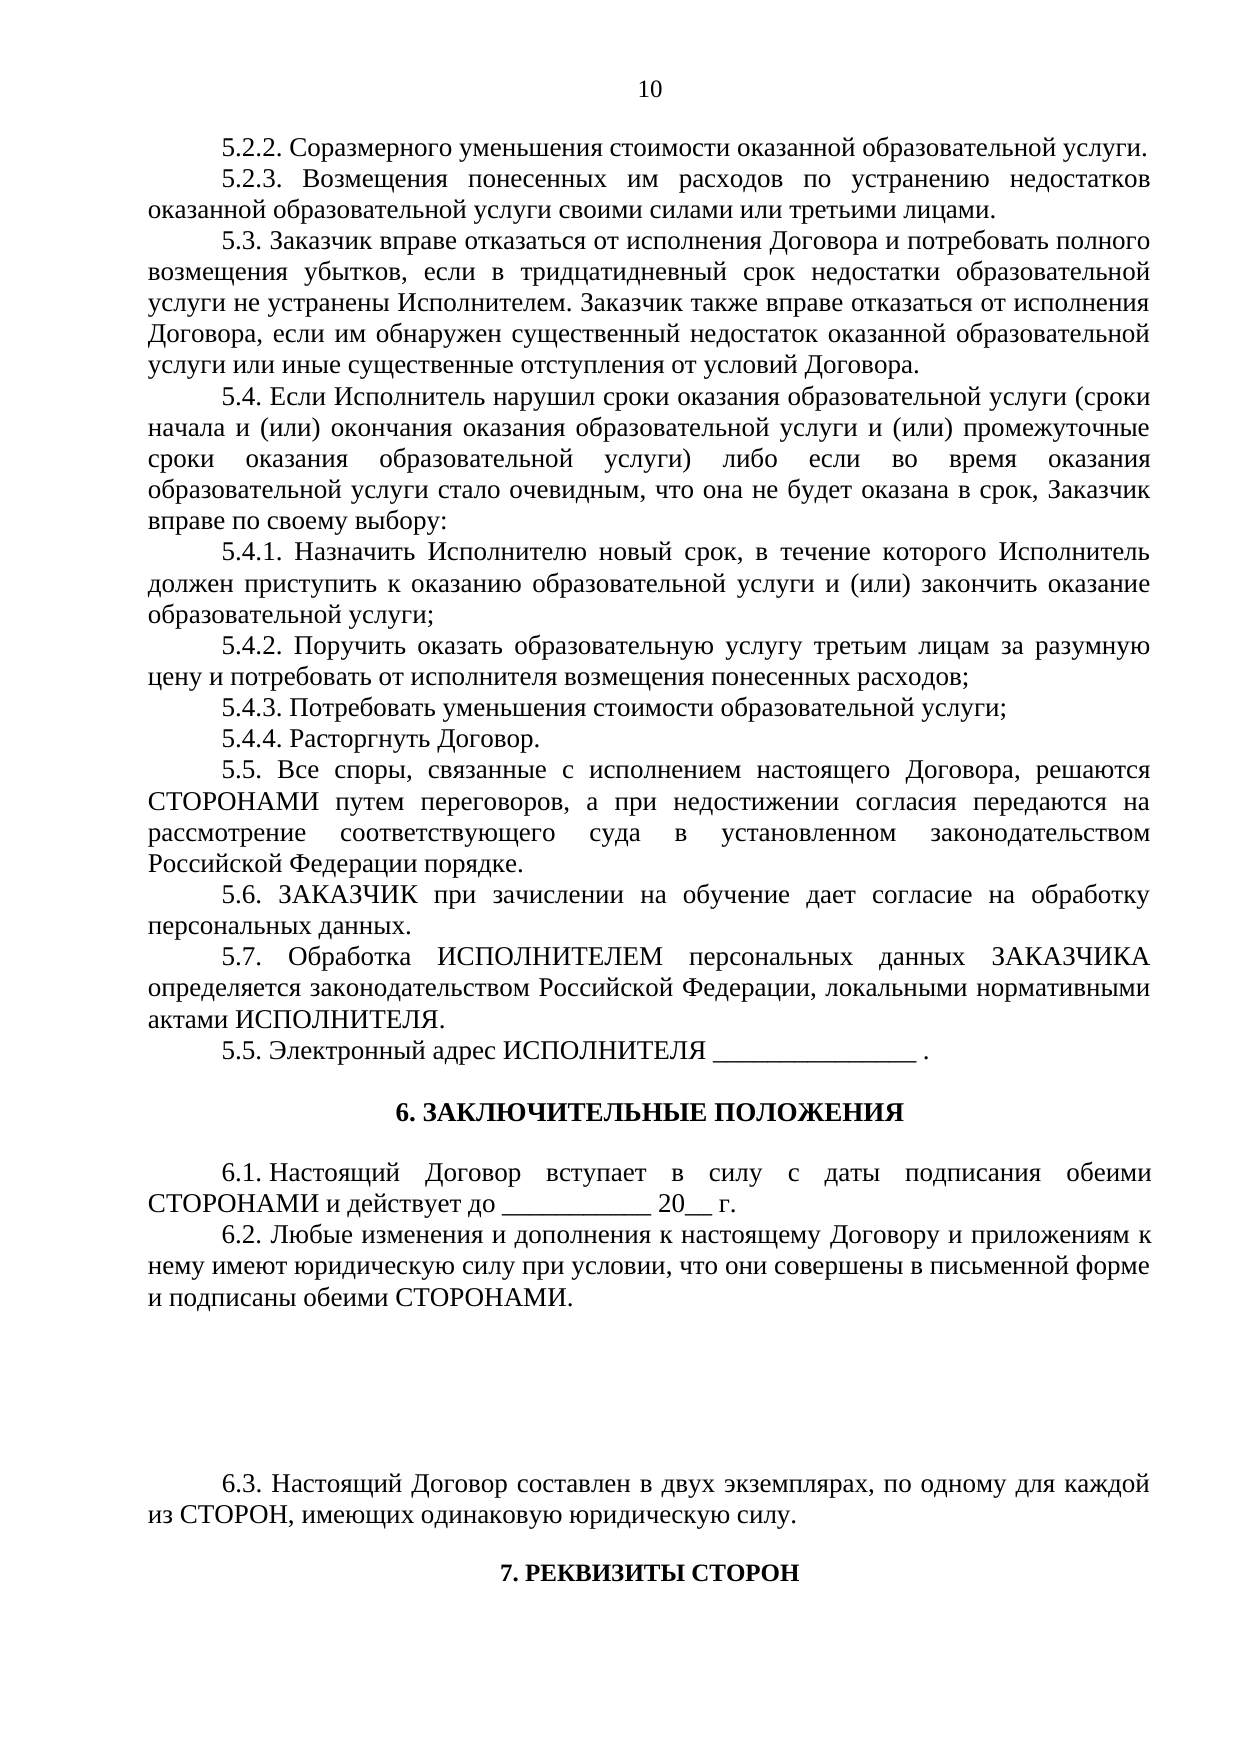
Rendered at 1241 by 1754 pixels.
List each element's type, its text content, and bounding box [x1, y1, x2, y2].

text 5.6. ЗАКАЗЧИК при зачислении на обучение дает согласие на обработку персональных данных. [148, 878, 1152, 940]
text 5.5. Электронный адрес ИСПОЛНИТЕЛЯ _______________ . [148, 1034, 1152, 1065]
text 6.3. Настоящий Договор составлен в двух экземплярах, по одному для каждой из СТОРОН, имеющих одинаковую юридическую силу. [148, 1467, 1152, 1530]
text 5.5. Все споры, связанные с исполнением настоящего Договора, решаются СТОРОНАМИ путем переговоров, а при недостижении согласия передаются на рассмотрение соответствующего суда в установленном законодательством Российской Федерации порядке. [148, 753, 1152, 878]
text 6.1. Настоящий Договор вступает в силу с даты подписания обеими СТОРОНАМИ и действует до ___________ 20__ г. [148, 1156, 1152, 1218]
text 6. ЗАКЛЮЧИТЕЛЬНЫЕ ПОЛОЖЕНИЯ [148, 1096, 1152, 1127]
text 5.7. Обработка ИСПОЛНИТЕЛЕМ персональных данных ЗАКАЗЧИКА определяется законодательством Российской Федерации, локальными нормативными актами ИСПОЛНИТЕЛЯ. [148, 940, 1152, 1034]
text 7. РЕКВИЗИТЫ СТОРОН [148, 1558, 1152, 1587]
text 5.4.2. Поручить оказать образовательную услугу третьим лицам за разумную цену и потребовать от исполнителя возмещения понесенных расходов; [148, 629, 1152, 691]
text 5.4.1. Назначить Исполнителю новый срок, в течение которого Исполнитель должен приступить к оказанию образовательной услуги и (или) закончить оказание образовательной услуги; [148, 536, 1152, 629]
text 5.4.3. Потребовать уменьшения стоимости образовательной услуги; [148, 691, 1152, 722]
text 6.2. Любые изменения и дополнения к настоящему Договору и приложениям к нему имеют юридическую силу при условии, что они совершены в письменной форме и подписаны обеими СТОРОНАМИ. [148, 1218, 1152, 1312]
text 5.3. Заказчик вправе отказаться от исполнения Договора и потребовать полного возмещения убытков, если в тридцатидневный срок недостатки образовательной услуги не устранены Исполнителем. Заказчик также вправе отказаться от исполнения Договора, если им обнаружен существенный недостаток оказанной образовательной услуги или иные существенные отступления от условий Договора. [148, 224, 1152, 380]
text 5.4. Если Исполнитель нарушил сроки оказания образовательной услуги (сроки начала и (или) окончания оказания образовательной услуги и (или) промежуточные сроки оказания образовательной услуги) либо если во время оказания образовательной услуги стало очевидным, что она не будет оказана в срок, Заказчик вправе по своему выбору: [148, 380, 1152, 536]
text 5.2.3. Возмещения понесенных им расходов по устранению недостатков оказанной образовательной услуги своими силами или третьими лицами. [148, 162, 1152, 224]
text 5.4.4. Расторгнуть Договор. [148, 722, 1152, 753]
text 5.2.2. Соразмерного уменьшения стоимости оказанной образовательной услуги. [148, 131, 1152, 162]
